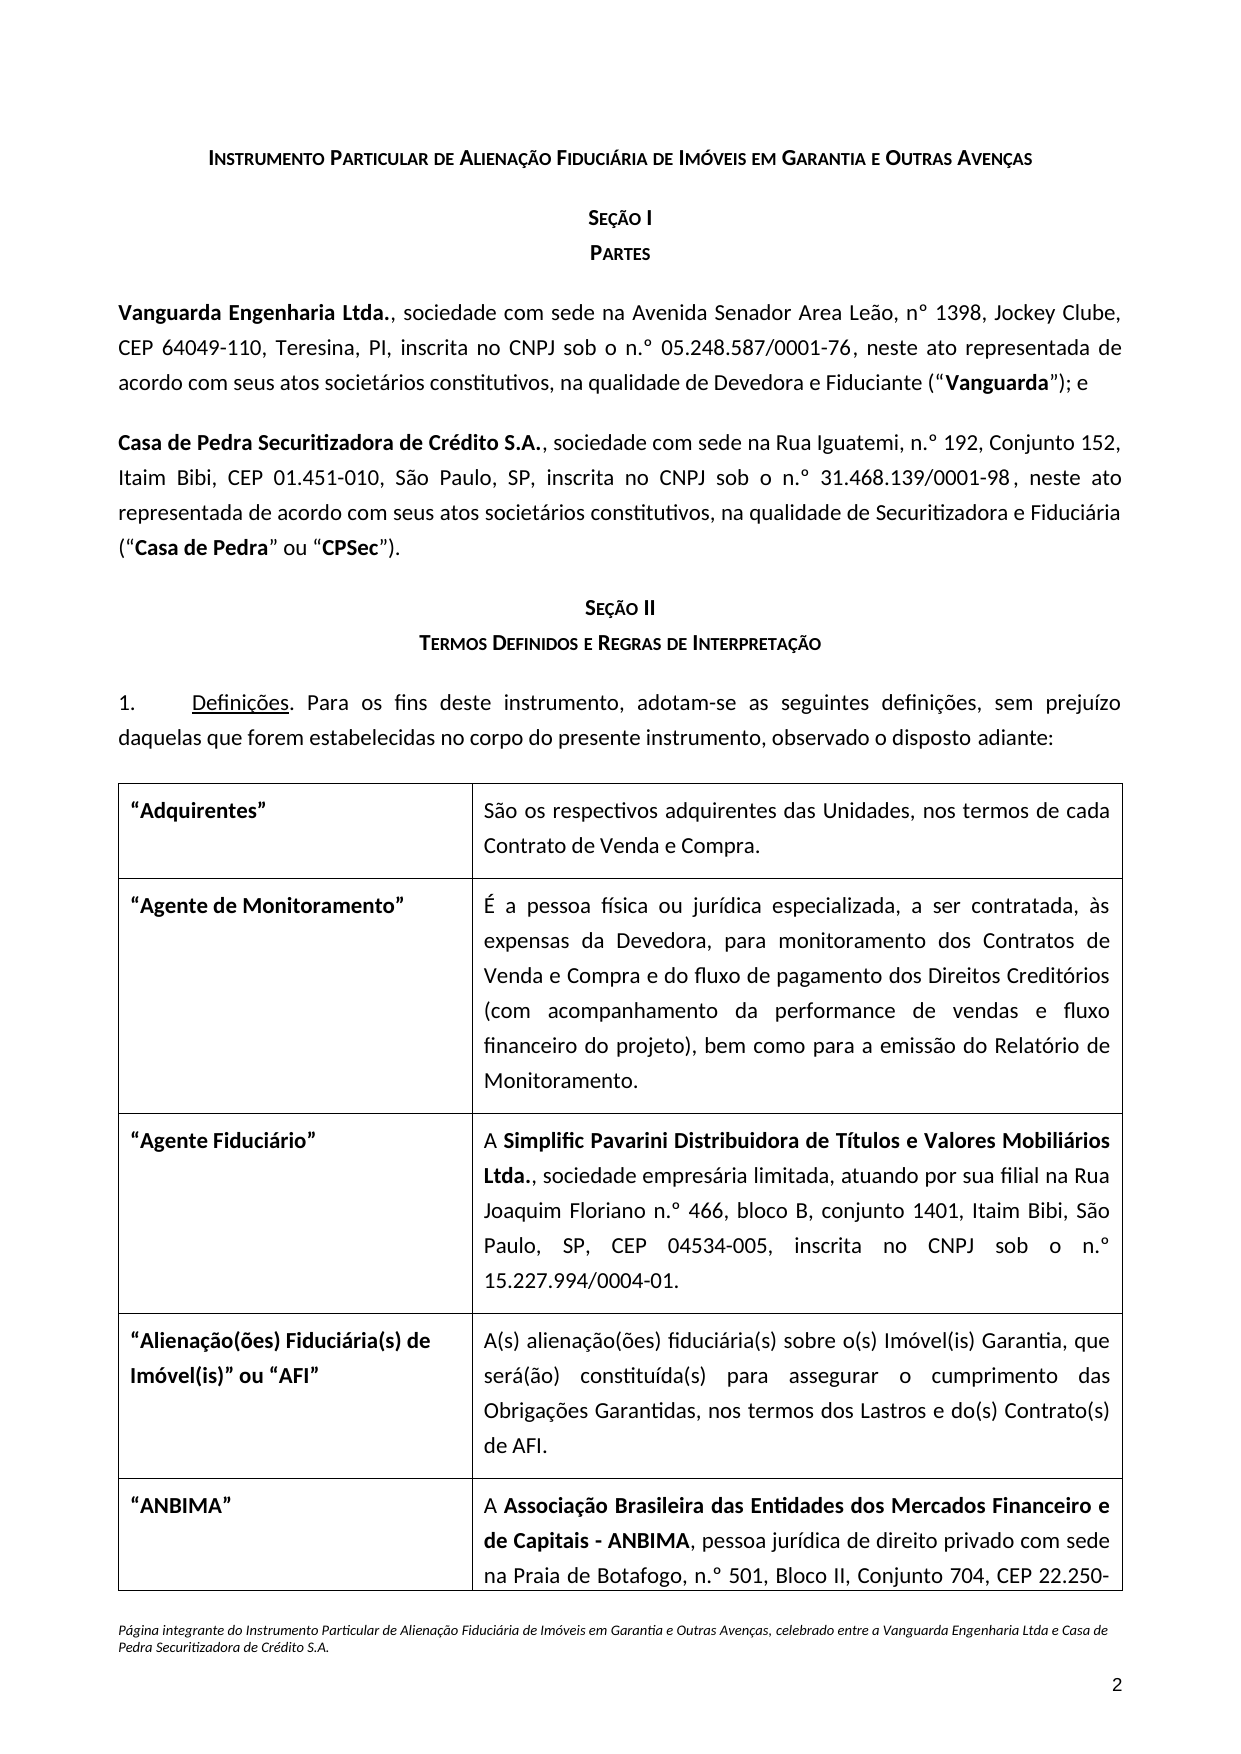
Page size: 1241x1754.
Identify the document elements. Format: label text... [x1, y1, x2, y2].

list Vanguarda Engenharia Ltda., sociedade com sede na Avenida Senador Area Leão, nº 1398, Jockey Clube, CEP 64049-110, Teresina, PI, inscrita no CNPJ sob o n.º 05.248.587/0001-76, neste ato representada de acordo com seus atos societários constitutivos, na qualidade de Devedora e Fiduciante (“Vanguarda”); e [118, 298, 1122, 396]
table_cell A(s) alienação(ões) fiduciária(s) sobre o(s) Imóvel(is) Garantia, que será(ão) constituída(s) para assegurar o cumprimento das Obrigações Garantidas, nos termos dos Lastros e do(s) Contrato(s) de AFI. [473, 1314, 1122, 1478]
table_cell “Agente de Monitoramento” [119, 879, 472, 1113]
text Seção I Partes [118, 203, 1122, 266]
table_cell A Simplific Pavarini Distribuidora de Títulos e Valores Mobiliários Ltda., sociedade empresária limitada, atuando por sua filial na Rua Joaquim Floriano n.º 466, bloco B, conjunto 1401, Itaim Bibi, São Paulo, SP, CEP 04534-005, inscrita no CNPJ sob o n.º 15.227.994/0004-01. [473, 1114, 1122, 1313]
text Instrumento Particular de Alienação Fiduciária de Imóveis em Garantia e Outras Avenças [118, 143, 1122, 171]
table_cell “Agente Fiduciário” [119, 1114, 472, 1313]
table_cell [473, 1479, 1122, 1590]
table_cell É a pessoa física ou jurídica especializada, a ser contratada, às expensas da Devedora, para monitoramento dos Contratos de Venda e Compra e do fluxo de pagamento dos Direitos Creditórios (com acompanhamento da performance de vendas e fluxo financeiro do projeto), bem como para a emissão do Relatório de Monitoramento. [473, 879, 1122, 1113]
table_header “Adquirentes” [119, 784, 472, 878]
list Casa de Pedra Securitizadora de Crédito S.A., sociedade com sede na Rua Iguatemi, n.º 192, Conjunto 152, Itaim Bibi, CEP 01.451-010, São Paulo, SP, inscrita no CNPJ sob o n.º 31.468.139/0001-98, neste ato representada de acordo com seus atos societários constitutivos, na qualidade de Securitizadora e Fiduciária (“Casa de Pedra” ou “CPSec”). [118, 428, 1122, 561]
table_cell “Alienação(ões) Fiduciária(s) de Imóvel(is)” ou “AFI” [119, 1314, 472, 1478]
table_cell “ANBIMA” [119, 1479, 472, 1590]
list Seção II Termos Definidos e Regras de Interpretação [118, 593, 1122, 656]
list Definições. Para os fins deste instrumento, adotam-se as seguintes definições, sem prejuízo daquelas que forem estabelecidas no corpo do presente instrumento, observado o disposto adiante: [118, 688, 1122, 751]
table_header São os respectivos adquirentes das Unidades, nos termos de cada Contrato de Venda e Compra. [473, 784, 1122, 878]
